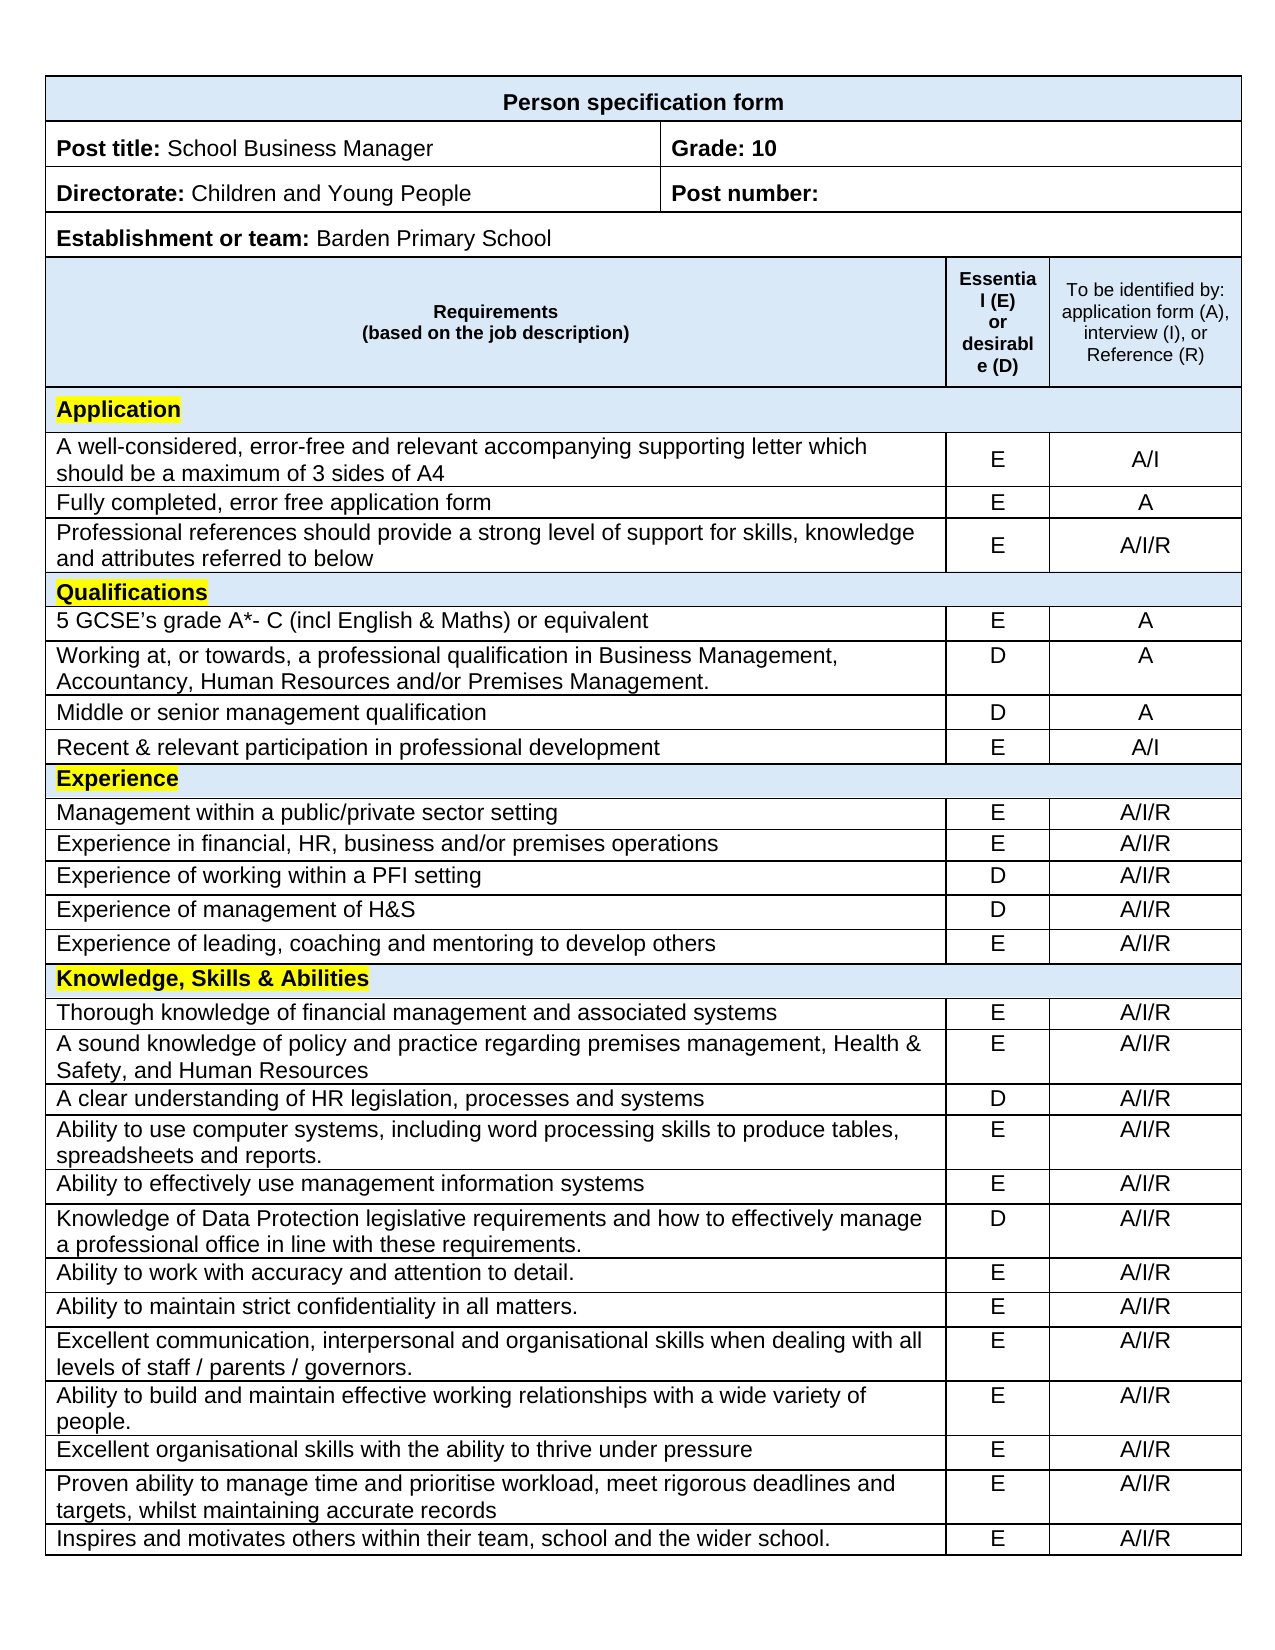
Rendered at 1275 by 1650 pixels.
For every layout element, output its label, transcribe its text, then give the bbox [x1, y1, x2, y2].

table_cell A/I/R [1050, 1328, 1241, 1380]
table_cell A/I [1050, 730, 1241, 763]
table_cell Inspires and motivates others within their team, school and the wider school. [46, 1525, 945, 1554]
table_cell D [947, 1205, 1049, 1257]
table_cell D [947, 642, 1049, 694]
table_cell A/I [1050, 433, 1241, 486]
table_cell A/I/R [1050, 1116, 1241, 1168]
table_cell To be identified by: application form (A), interview (I), or Reference (R) [1050, 258, 1241, 386]
table_cell Ability to use computer systems, including word processing skills to produce tables, spreadsheets and reports. [46, 1116, 945, 1168]
table_cell Post number: [661, 167, 1241, 211]
table_cell A/I/R [1050, 1436, 1241, 1469]
table_cell Application [46, 388, 1241, 432]
table_cell Fully completed, error free application form [46, 487, 945, 517]
table_cell Management within a public/private sector setting [46, 799, 945, 829]
table_cell E [947, 1259, 1049, 1292]
table_cell E [947, 1293, 1049, 1326]
table_cell E [947, 930, 1049, 963]
table_cell D [947, 696, 1049, 729]
table_cell A/I/R [1050, 1382, 1241, 1434]
table_cell E [947, 999, 1049, 1029]
table_cell E [947, 433, 1049, 486]
table_cell Qualifications [46, 573, 1241, 606]
table_cell A [1050, 696, 1241, 729]
table_cell E [947, 519, 1049, 571]
table_cell Ability to build and maintain effective working relationships with a wide variety of people. [46, 1382, 945, 1434]
table_cell A [1050, 642, 1241, 694]
table_cell A/I/R [1050, 1293, 1241, 1326]
table_cell A/I/R [1050, 1030, 1241, 1083]
table_cell E [947, 1471, 1049, 1523]
table_cell Post title: School Business Manager [46, 122, 660, 166]
table_cell A clear understanding of HR legislation, processes and systems [46, 1085, 945, 1114]
table_cell A/I/R [1050, 1471, 1241, 1523]
table_cell D [947, 1085, 1049, 1114]
table_cell E [947, 730, 1049, 763]
table_cell A/I/R [1050, 1170, 1241, 1203]
table_cell E [947, 1030, 1049, 1083]
table_cell Directorate: Children and Young People [46, 167, 660, 211]
table_cell Ability to maintain strict confidentiality in all matters. [46, 1293, 945, 1326]
table_header Person specification form [46, 77, 1241, 120]
table_cell E [947, 830, 1049, 860]
table_cell D [947, 862, 1049, 894]
table_cell Thorough knowledge of financial management and associated systems [46, 999, 945, 1029]
table_cell Essential (E) or desirable (D) [947, 258, 1049, 386]
table_cell A/I/R [1050, 999, 1241, 1029]
table_cell E [947, 1436, 1049, 1469]
table_cell Professional references should provide a strong level of support for skills, knowledge and attributes referred to below [46, 519, 945, 571]
table_cell Recent & relevant participation in professional development [46, 730, 945, 763]
table_cell A/I/R [1050, 862, 1241, 894]
table_cell Experience [46, 765, 1241, 797]
table_cell Knowledge, Skills & Abilities [46, 965, 1241, 997]
table_cell Ability to work with accuracy and attention to detail. [46, 1259, 945, 1292]
table_cell A/I/R [1050, 930, 1241, 963]
table_cell Establishment or team: Barden Primary School [46, 213, 1241, 256]
table_cell E [947, 1116, 1049, 1168]
table_cell A/I/R [1050, 1205, 1241, 1257]
table_cell A [1050, 487, 1241, 517]
table_cell Grade: 10 [661, 122, 1241, 166]
table_cell Experience of working within a PFI setting [46, 862, 945, 894]
table_cell A well-considered, error-free and relevant accompanying supporting letter which should be a maximum of 3 sides of A4 [46, 433, 945, 486]
table_cell A [1050, 607, 1241, 640]
table_cell Ability to effectively use management information systems [46, 1170, 945, 1203]
table_cell A/I/R [1050, 1259, 1241, 1292]
table_cell Experience of management of H&S [46, 896, 945, 929]
table_cell Experience in financial, HR, business and/or premises operations [46, 830, 945, 860]
table_cell A/I/R [1050, 830, 1241, 860]
table_cell A/I/R [1050, 519, 1241, 571]
table_cell A/I/R [1050, 799, 1241, 829]
table_cell E [947, 487, 1049, 517]
table_cell Excellent organisational skills with the ability to thrive under pressure [46, 1436, 945, 1469]
table_cell Requirements (based on the job description) [46, 258, 945, 386]
table_cell E [947, 1382, 1049, 1434]
table_cell A/I/R [1050, 1085, 1241, 1114]
table_cell A/I/R [1050, 896, 1241, 929]
table_cell D [947, 896, 1049, 929]
table_cell A sound knowledge of policy and practice regarding premises management, Health & Safety, and Human Resources [46, 1030, 945, 1083]
table_cell E [947, 1170, 1049, 1203]
table_cell Middle or senior management qualification [46, 696, 945, 729]
table_cell E [947, 607, 1049, 640]
table_cell E [947, 799, 1049, 829]
table_cell Knowledge of Data Protection legislative requirements and how to effectively manage a professional office in line with these requirements. [46, 1205, 945, 1257]
table_cell Experience of leading, coaching and mentoring to develop others [46, 930, 945, 963]
table_cell Excellent communication, interpersonal and organisational skills when dealing with all levels of staff / parents / governors. [46, 1328, 945, 1380]
table_cell A/I/R [1050, 1525, 1241, 1554]
table_cell Working at, or towards, a professional qualification in Business Management, Accountancy, Human Resources and/or Premises Management. [46, 642, 945, 694]
table_cell 5 GCSE’s grade A*- C (incl English & Maths) or equivalent [46, 607, 945, 640]
table_cell Proven ability to manage time and prioritise workload, meet rigorous deadlines and targets, whilst maintaining accurate records [46, 1471, 945, 1523]
table_cell E [947, 1328, 1049, 1380]
table_cell E [947, 1525, 1049, 1554]
